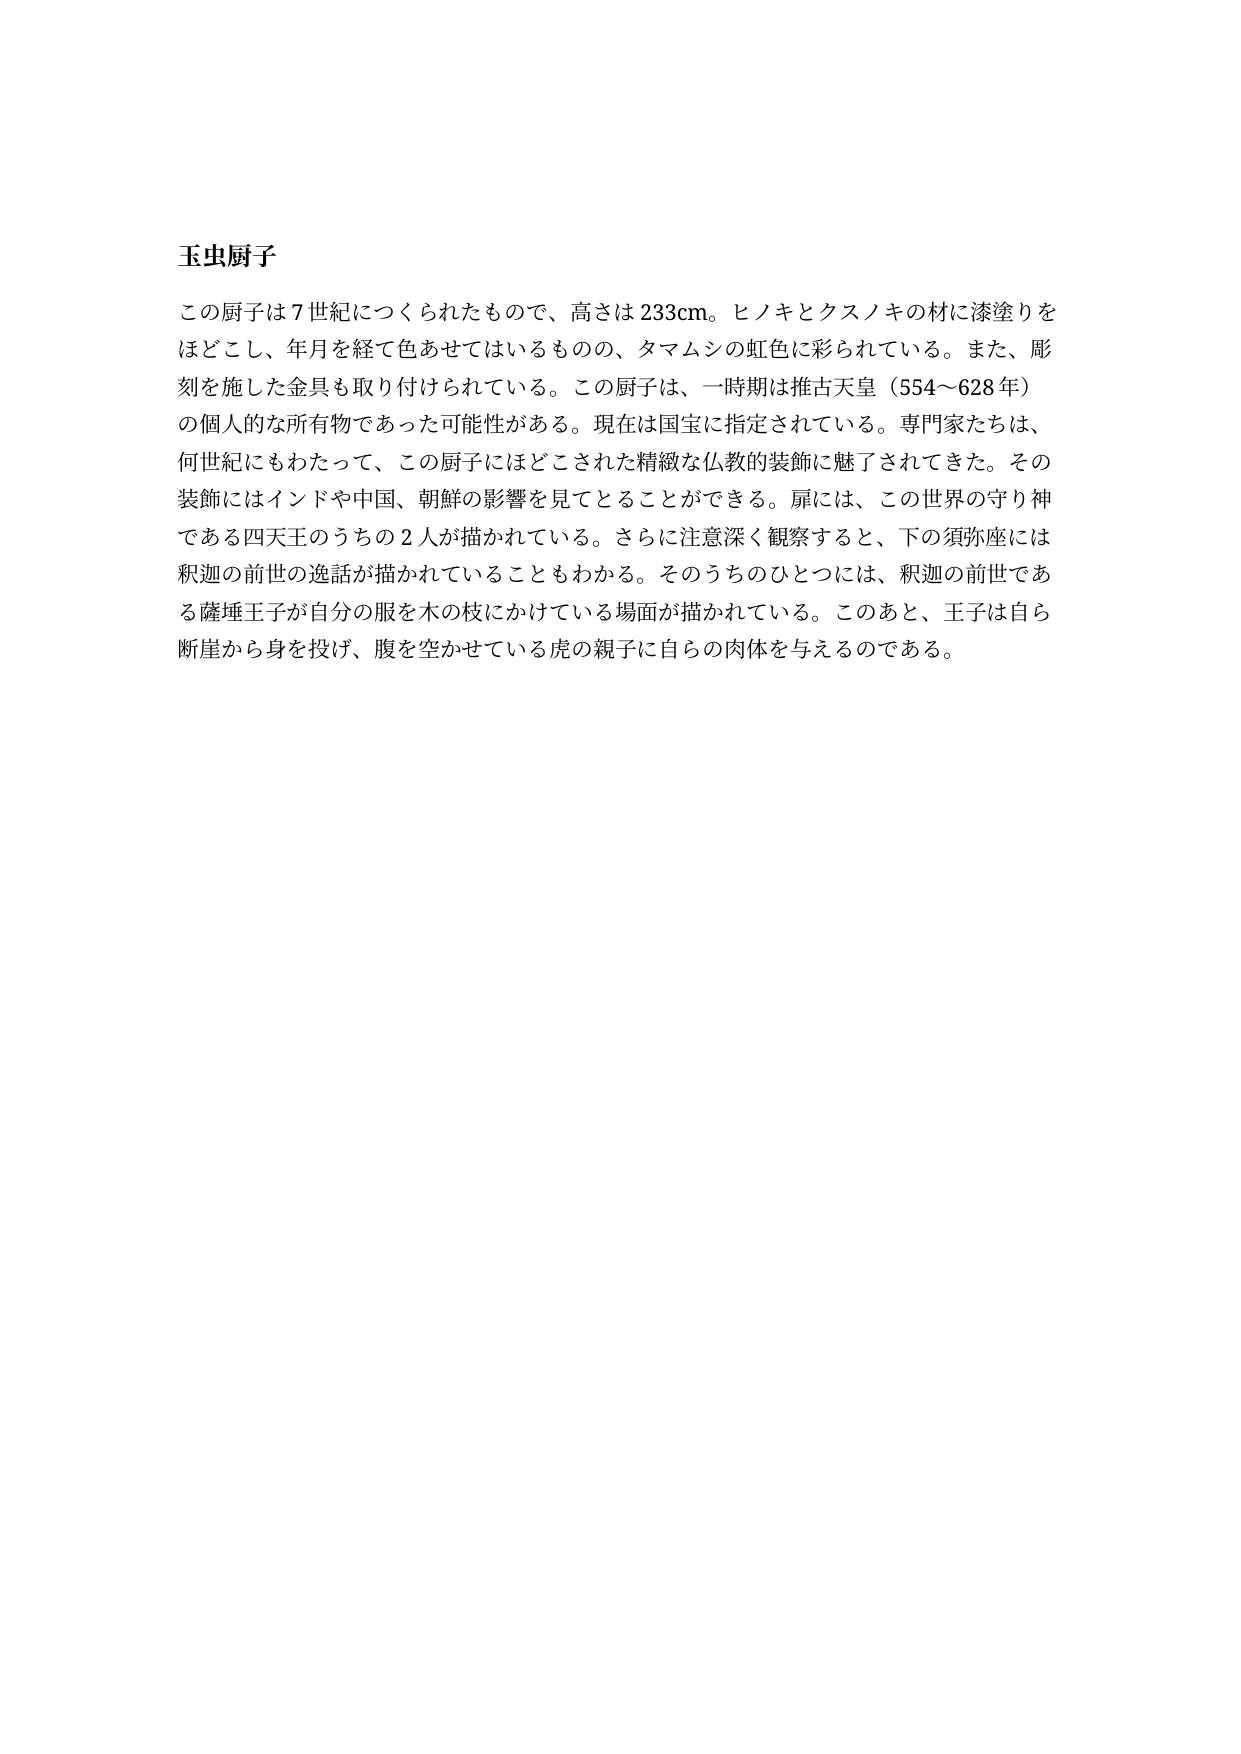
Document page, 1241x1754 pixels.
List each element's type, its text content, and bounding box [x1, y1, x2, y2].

text この厨子は7世紀につくられたもので、高さは233cm。ヒノキとクスノキの材に漆塗りをほどこし、年月を経て色あせてはいるものの、タマムシの虹色に彩られている。また、彫刻を施した金具も取り付けられている。この厨子は、一時期は推古天皇（554〜628年）の個人的な所有物であった可能性がある。現在は国宝に指定されている。専門家たちは、何世紀にもわたって、この厨子にほどこされた精緻な仏教的装飾に魅了されてきた。その装飾にはインドや中国、朝鮮の影響を見てとることができる。扉には、この世界の守り神である四天王のうちの2人が描かれている。さらに注意深く観察すると、下の須弥座には釈迦の前世の逸話が描かれていることもわかる。そのうちのひとつには、釈迦の前世である薩埵王子が自分の服を木の枝にかけている場面が描かれている。このあと、王子は自ら断崖から身を投げ、腹を空かせている虎の親子に自らの肉体を与えるのである。 [177, 292, 1063, 667]
text 玉虫厨子 [177, 236, 1063, 273]
